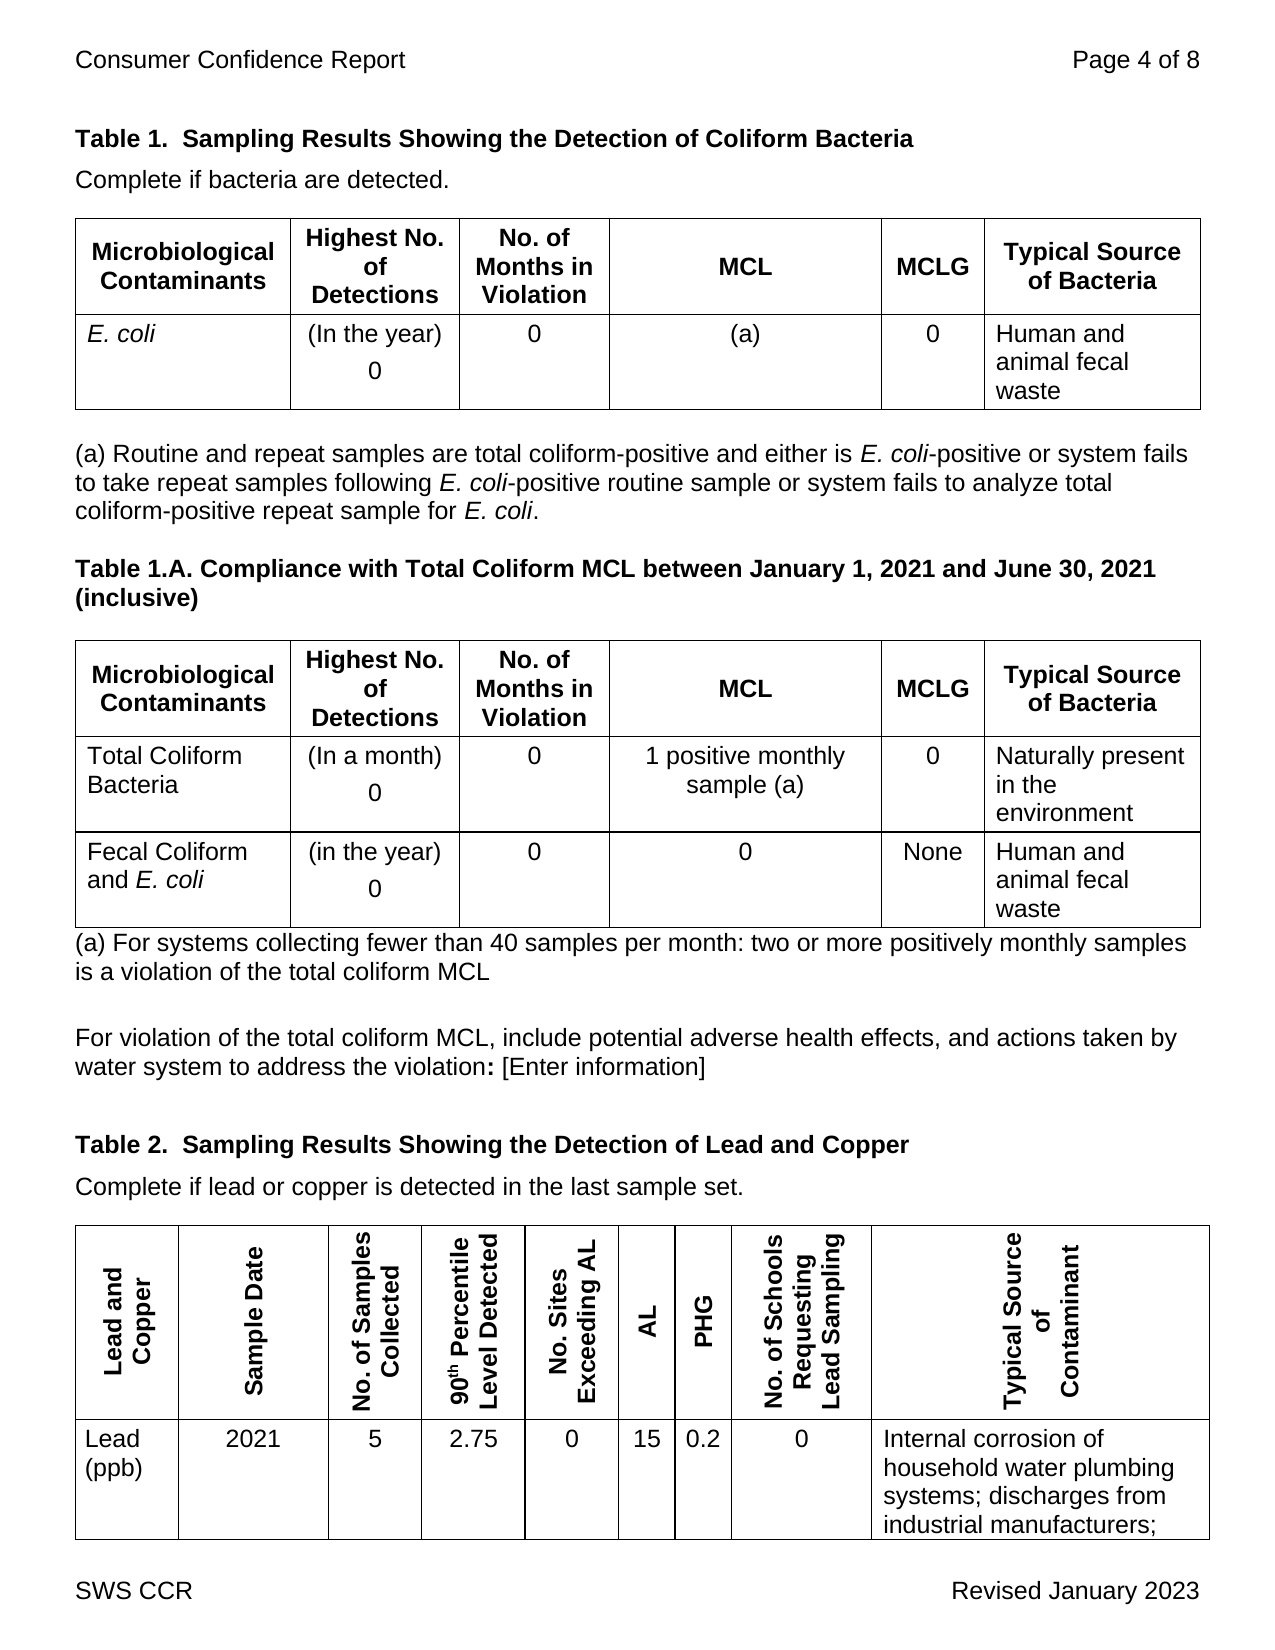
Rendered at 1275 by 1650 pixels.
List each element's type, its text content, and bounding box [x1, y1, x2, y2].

text Table 1.A. Compliance with Total Coliform MCL between January 1, 2021 and June 30, 2021 (inclusive) [75, 554, 1200, 611]
table_cell (In a month) 0 [291, 737, 459, 831]
text (a) For systems collecting fewer than 40 samples per month: two or more positively monthly samples is a violation of the total coliform MCL [75, 928, 1200, 986]
table_header Microbiological Contaminants [76, 641, 290, 736]
table_header Typical Source of Contaminant [872, 1226, 1209, 1418]
text (a) Routine and repeat samples are total coliform-positive and either is E. coli-positive or system fails to take repeat samples following E. coli-positive routine sample or system fails to analyze total coliform-positive repeat sample for E. coli. [75, 439, 1200, 525]
table_header PHG [676, 1226, 731, 1418]
table_cell Human and animal fecal waste [985, 833, 1200, 927]
table_cell 2021 [179, 1420, 328, 1539]
table_header MCL [610, 219, 881, 313]
table_cell None [882, 833, 984, 927]
text Complete if bacteria are detected. [75, 165, 1200, 194]
table_cell Human and animal fecal waste [985, 315, 1200, 409]
table_cell Naturally present in the environment [985, 737, 1200, 831]
table_header No. of Samples Collected [329, 1226, 421, 1418]
table_header Highest No. of Detections [291, 219, 459, 313]
table_cell (In the year) 0 [291, 315, 459, 409]
table_cell 0 [610, 833, 881, 927]
table_cell 0 [526, 1420, 618, 1539]
table_header AL [619, 1226, 674, 1418]
table_cell Lead (ppb) [76, 1420, 178, 1539]
table_cell E. coli [76, 315, 290, 409]
table_cell Internal corrosion of household water plumbing systems; discharges from industrial manufacturers; erosion of natural deposits [872, 1420, 1209, 1539]
table_cell Total Coliform Bacteria [76, 737, 290, 831]
table_cell 0 [882, 737, 984, 831]
table_header Lead and Copper [76, 1226, 178, 1418]
table_cell 0.2 [676, 1420, 731, 1539]
table_cell (a) [610, 315, 881, 409]
table_header No. Sites Exceeding AL [526, 1226, 618, 1418]
text Complete if lead or copper is detected in the last sample set. [75, 1172, 1200, 1201]
table_cell 15 [619, 1420, 674, 1539]
table_header No. of Months in Violation [460, 641, 609, 736]
table_cell 5 [329, 1420, 421, 1539]
table_header Microbiological Contaminants [76, 219, 290, 313]
text For violation of the total coliform MCL, include potential adverse health effects, and actions taken by water system to address the violation: [Enter information] [75, 1023, 1200, 1081]
table_header MCLG [882, 219, 984, 313]
table_header 90th Percentile Level Detected [422, 1226, 524, 1418]
table_cell 0 [732, 1420, 871, 1539]
table_header MCL [610, 641, 881, 736]
table_cell 0 [882, 315, 984, 409]
table_header Typical Source of Bacteria [985, 219, 1200, 313]
table_header MCLG [882, 641, 984, 736]
table_cell 0 [460, 833, 609, 927]
table_cell 1 positive monthly sample (a) [610, 737, 881, 831]
table_cell 2.75 [422, 1420, 524, 1539]
table_header Typical Source of Bacteria [985, 641, 1200, 736]
table_cell 0 [460, 737, 609, 831]
table_header Highest No. of Detections [291, 641, 459, 736]
table_cell 0 [460, 315, 609, 409]
table_header Sample Date [179, 1226, 328, 1418]
table_cell (in the year) 0 [291, 833, 459, 927]
table_header No. of Schools Requesting Lead Sampling [732, 1226, 871, 1418]
table_cell Fecal Coliform and E. coli [76, 833, 290, 927]
table_header No. of Months in Violation [460, 219, 609, 313]
